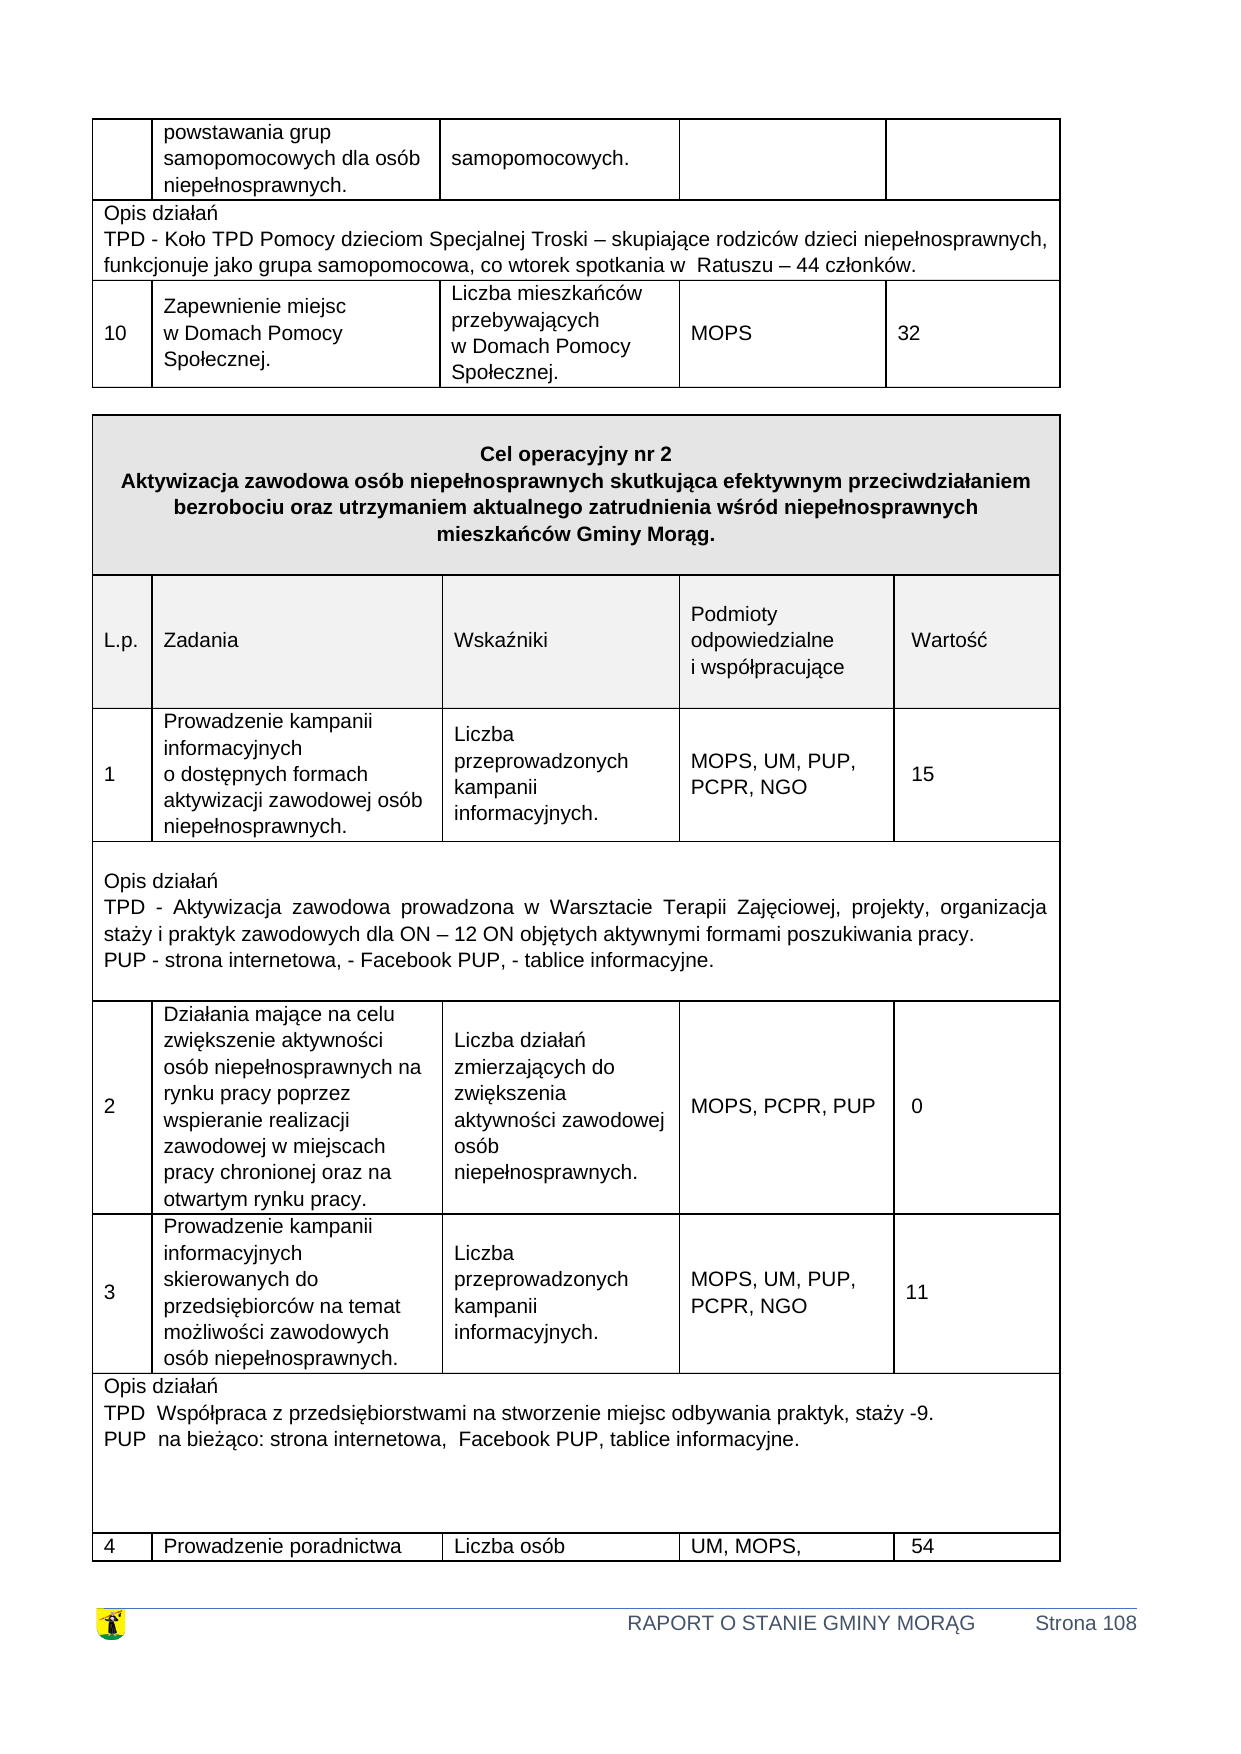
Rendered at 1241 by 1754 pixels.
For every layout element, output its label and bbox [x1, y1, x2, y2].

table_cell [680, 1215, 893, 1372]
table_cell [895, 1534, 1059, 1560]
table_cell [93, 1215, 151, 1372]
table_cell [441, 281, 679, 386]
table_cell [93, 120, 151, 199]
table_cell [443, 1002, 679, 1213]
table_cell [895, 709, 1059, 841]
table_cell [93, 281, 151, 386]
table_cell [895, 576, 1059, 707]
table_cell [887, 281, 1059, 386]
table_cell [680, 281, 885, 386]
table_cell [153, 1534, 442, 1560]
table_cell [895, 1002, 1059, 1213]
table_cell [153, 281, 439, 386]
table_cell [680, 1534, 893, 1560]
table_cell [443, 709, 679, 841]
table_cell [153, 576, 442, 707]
picture [96, 1608, 126, 1640]
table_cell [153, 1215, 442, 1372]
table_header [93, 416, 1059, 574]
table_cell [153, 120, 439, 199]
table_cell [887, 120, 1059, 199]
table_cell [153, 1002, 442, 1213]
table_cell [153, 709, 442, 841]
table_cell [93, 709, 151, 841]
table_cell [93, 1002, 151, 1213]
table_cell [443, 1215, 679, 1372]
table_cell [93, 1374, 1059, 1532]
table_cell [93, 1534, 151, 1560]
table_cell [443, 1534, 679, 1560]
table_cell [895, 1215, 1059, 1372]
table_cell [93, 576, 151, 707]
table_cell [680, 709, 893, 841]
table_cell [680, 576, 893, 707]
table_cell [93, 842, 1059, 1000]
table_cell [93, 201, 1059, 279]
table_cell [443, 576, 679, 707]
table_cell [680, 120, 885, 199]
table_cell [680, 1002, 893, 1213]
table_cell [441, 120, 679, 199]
